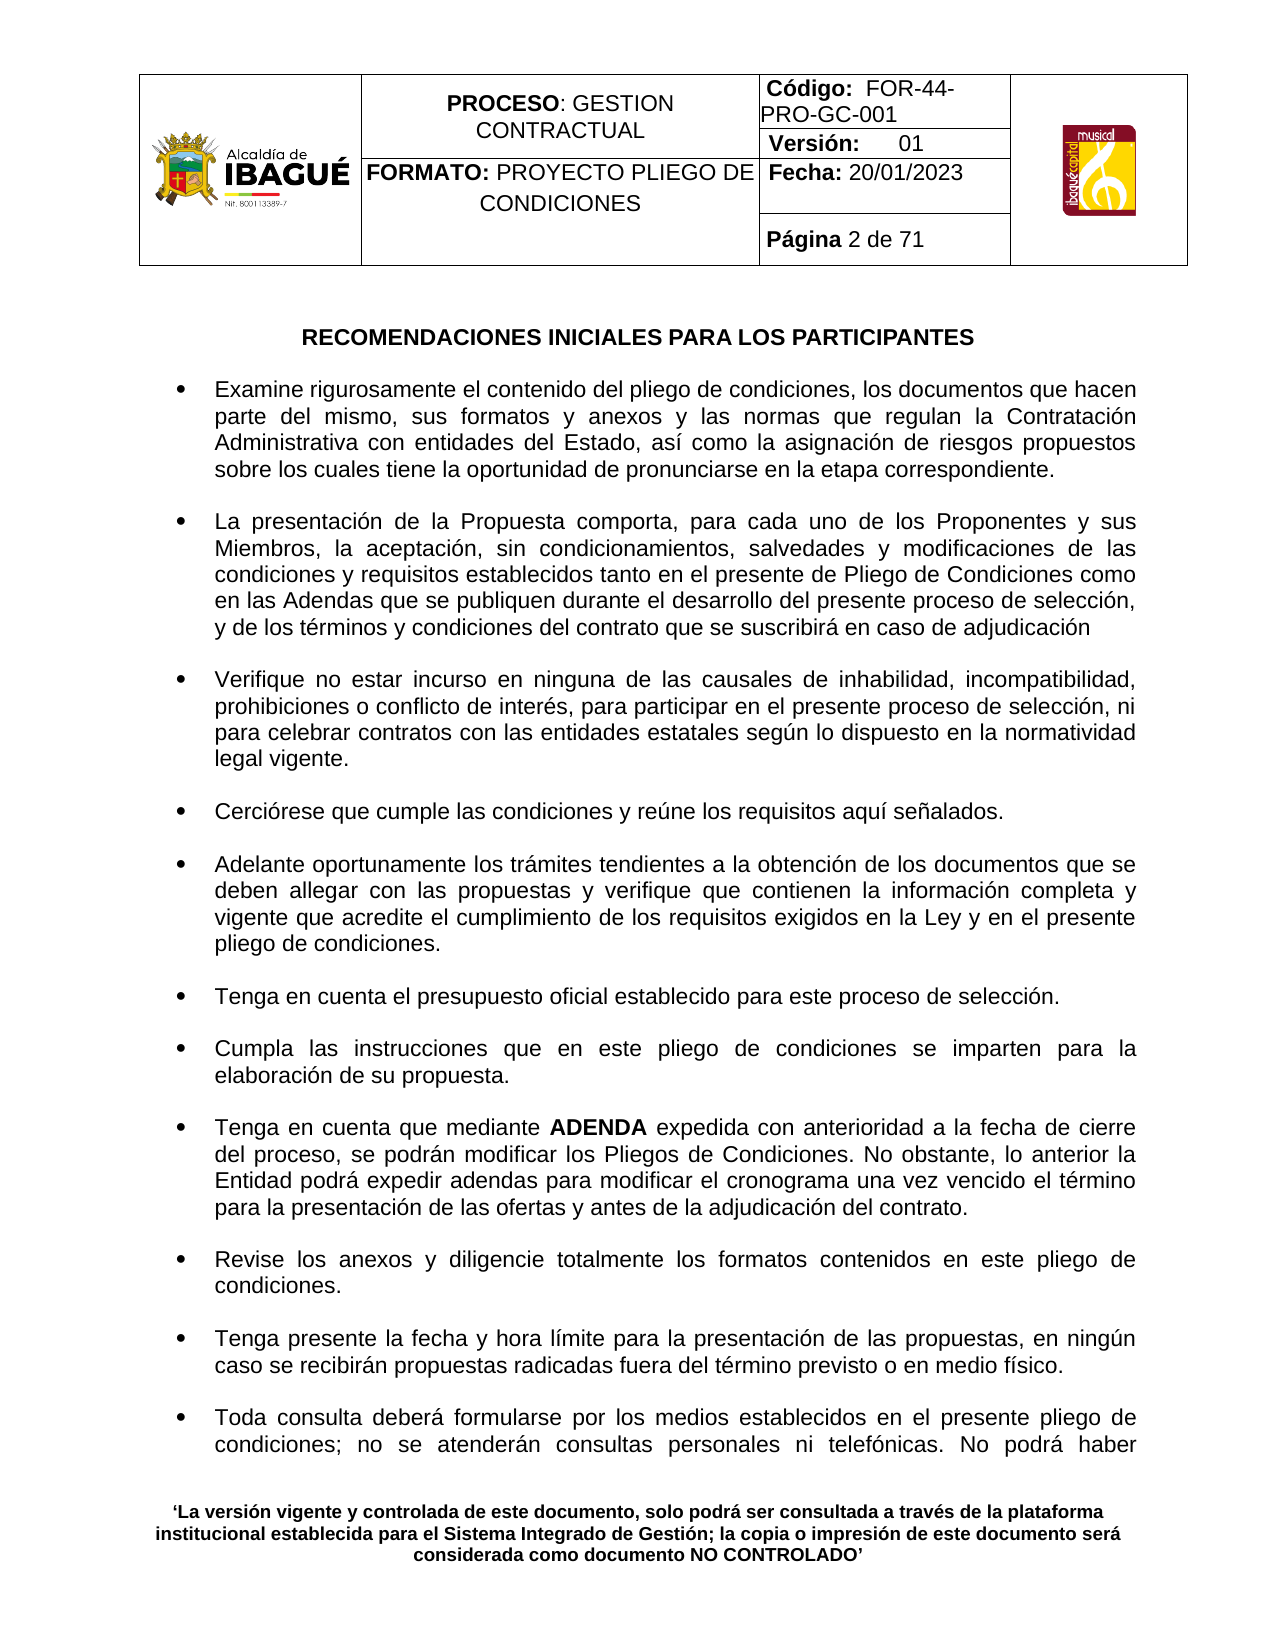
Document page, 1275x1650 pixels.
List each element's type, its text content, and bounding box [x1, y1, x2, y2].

list Tenga en cuenta que mediante ADENDA expedida con anterioridad a la fecha de cierre del proceso, se podrán modificar los Pliegos de Condiciones. No obstante, lo anterior la Entidad podrá expedir adendas para modificar el cronograma una vez vencido el término para la presentación de las ofertas y antes de la adjudicación del contrato. [177, 1114, 1137, 1220]
list La presentación de la Propuesta comporta, para cada uno de los Proponentes y sus Miembros, la aceptación, sin condicionamientos, salvedades y modificaciones de las condiciones y requisitos establecidos tanto en el presente de Pliego de Condiciones como en las Adendas que se publiquen durante el desarrollo del presente proceso de selección, y de los términos y condiciones del contrato que se suscribirá en caso de adjudicación [177, 508, 1137, 640]
picture [1031, 90, 1167, 250]
list Cerciórese que cumple las condiciones y reúne los requisitos aquí señalados. [177, 798, 1137, 824]
text RECOMENDACIONES INICIALES PARA LOS PARTICIPANTES [139, 324, 1137, 350]
list Examine rigurosamente el contenido del pliego de condiciones, los documentos que hacen parte del mismo, sus formatos y anexos y las normas que regulan la Contratación Administrativa con entidades del Estado, así como la asignación de riesgos propuestos sobre los cuales tiene la oportunidad de pronunciarse en la etapa correspondiente. [177, 376, 1137, 482]
list Verifique no estar incurso en ninguna de las causales de inhabilidad, incompatibilidad, prohibiciones o conflicto de interés, para participar en el presente proceso de selección, ni para celebrar contratos con las entidades estatales según lo dispuesto en la normatividad legal vigente. [177, 666, 1137, 772]
list Adelante oportunamente los trámites tendientes a la obtención de los documentos que se deben allegar con las propuestas y verifique que contienen la información completa y vigente que acredite el cumplimiento de los requisitos exigidos en la Ley y en el presente pliego de condiciones. [177, 851, 1137, 956]
picture [140, 124, 361, 216]
list Cumpla las instrucciones que en este pliego de condiciones se imparten para la elaboración de su propuesta. [177, 1035, 1137, 1088]
list Tenga en cuenta el presupuesto oficial establecido para este proceso de selección. [177, 983, 1137, 1009]
list Tenga presente la fecha y hora límite para la presentación de las propuestas, en ningún caso se recibirán propuestas radicadas fuera del término previsto o en medio físico. [177, 1325, 1137, 1378]
list Revise los anexos y diligencie totalmente los formatos contenidos en este pliego de condiciones. [177, 1246, 1137, 1299]
